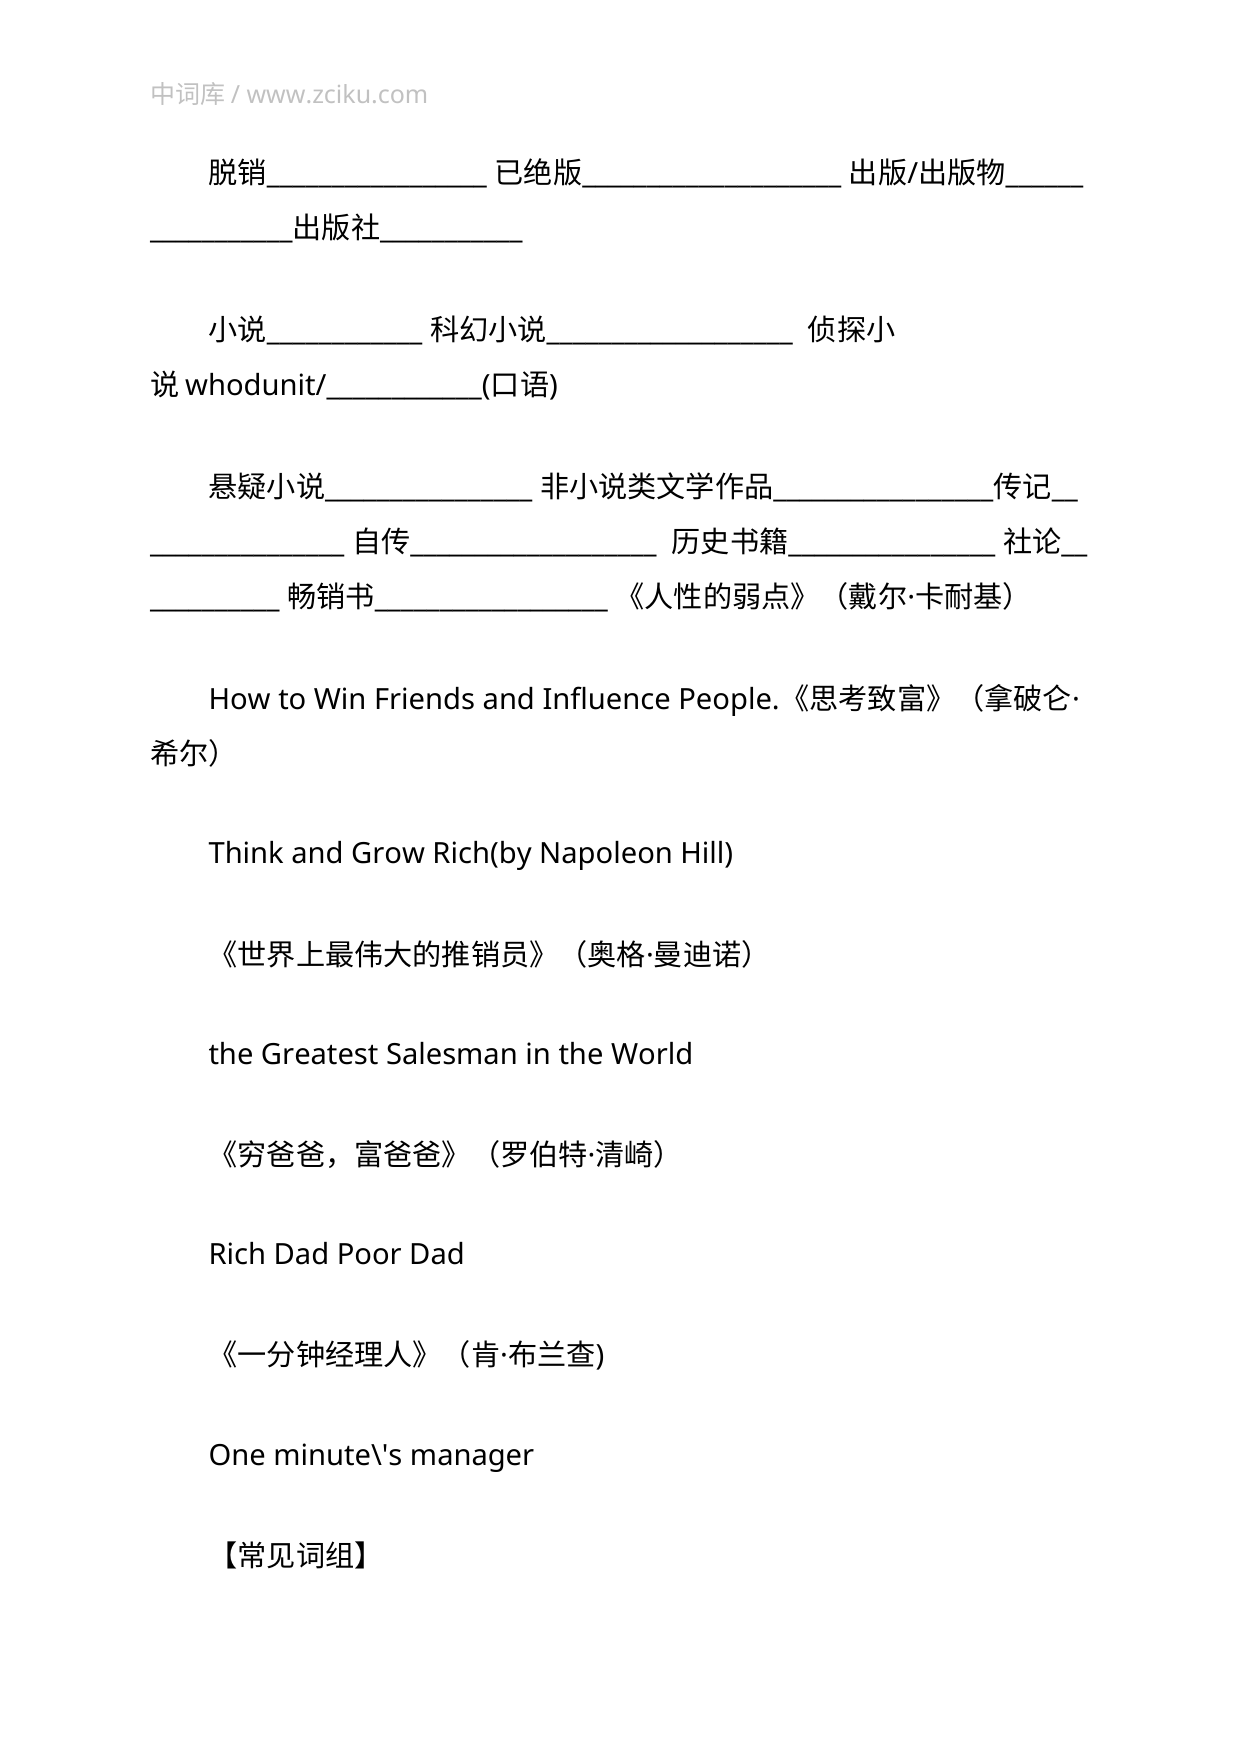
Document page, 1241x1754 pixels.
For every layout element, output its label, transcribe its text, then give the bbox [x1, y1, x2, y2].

text the Greatest Salesman in the World [150, 1033, 1090, 1073]
text 《穷爸爸，富爸爸》（罗伯特·清崎） [150, 1132, 1090, 1174]
text 悬疑小说________________ 非小说类文学作品_________________传记_________________ 自传___________________ 历史书籍________________ 社论____________ 畅销书__________________ 《人性的弱点》（戴尔·卡耐基） [150, 464, 1090, 616]
text 脱销_________________ 已绝版____________________ 出版/出版物_________________出版社___________ [150, 150, 1090, 247]
text 《一分钟经理人》（肯·布兰查) [150, 1332, 1090, 1374]
text 《世界上最伟大的推销员》（奥格·曼迪诺） [150, 931, 1090, 973]
text Think and Grow Rich(by Napoleon Hill) [150, 833, 1090, 872]
text Rich Dad Poor Dad [150, 1233, 1090, 1273]
text 小说____________ 科幻小说___________________ 侦探小说whodunit/____________(口语) [150, 307, 1090, 404]
text 【常见词组】 [150, 1532, 1090, 1575]
text One minute\'s manager [150, 1434, 1090, 1474]
text How to Win Friends and Influence People.《思考致富》（拿破仑·希尔） [150, 676, 1090, 773]
